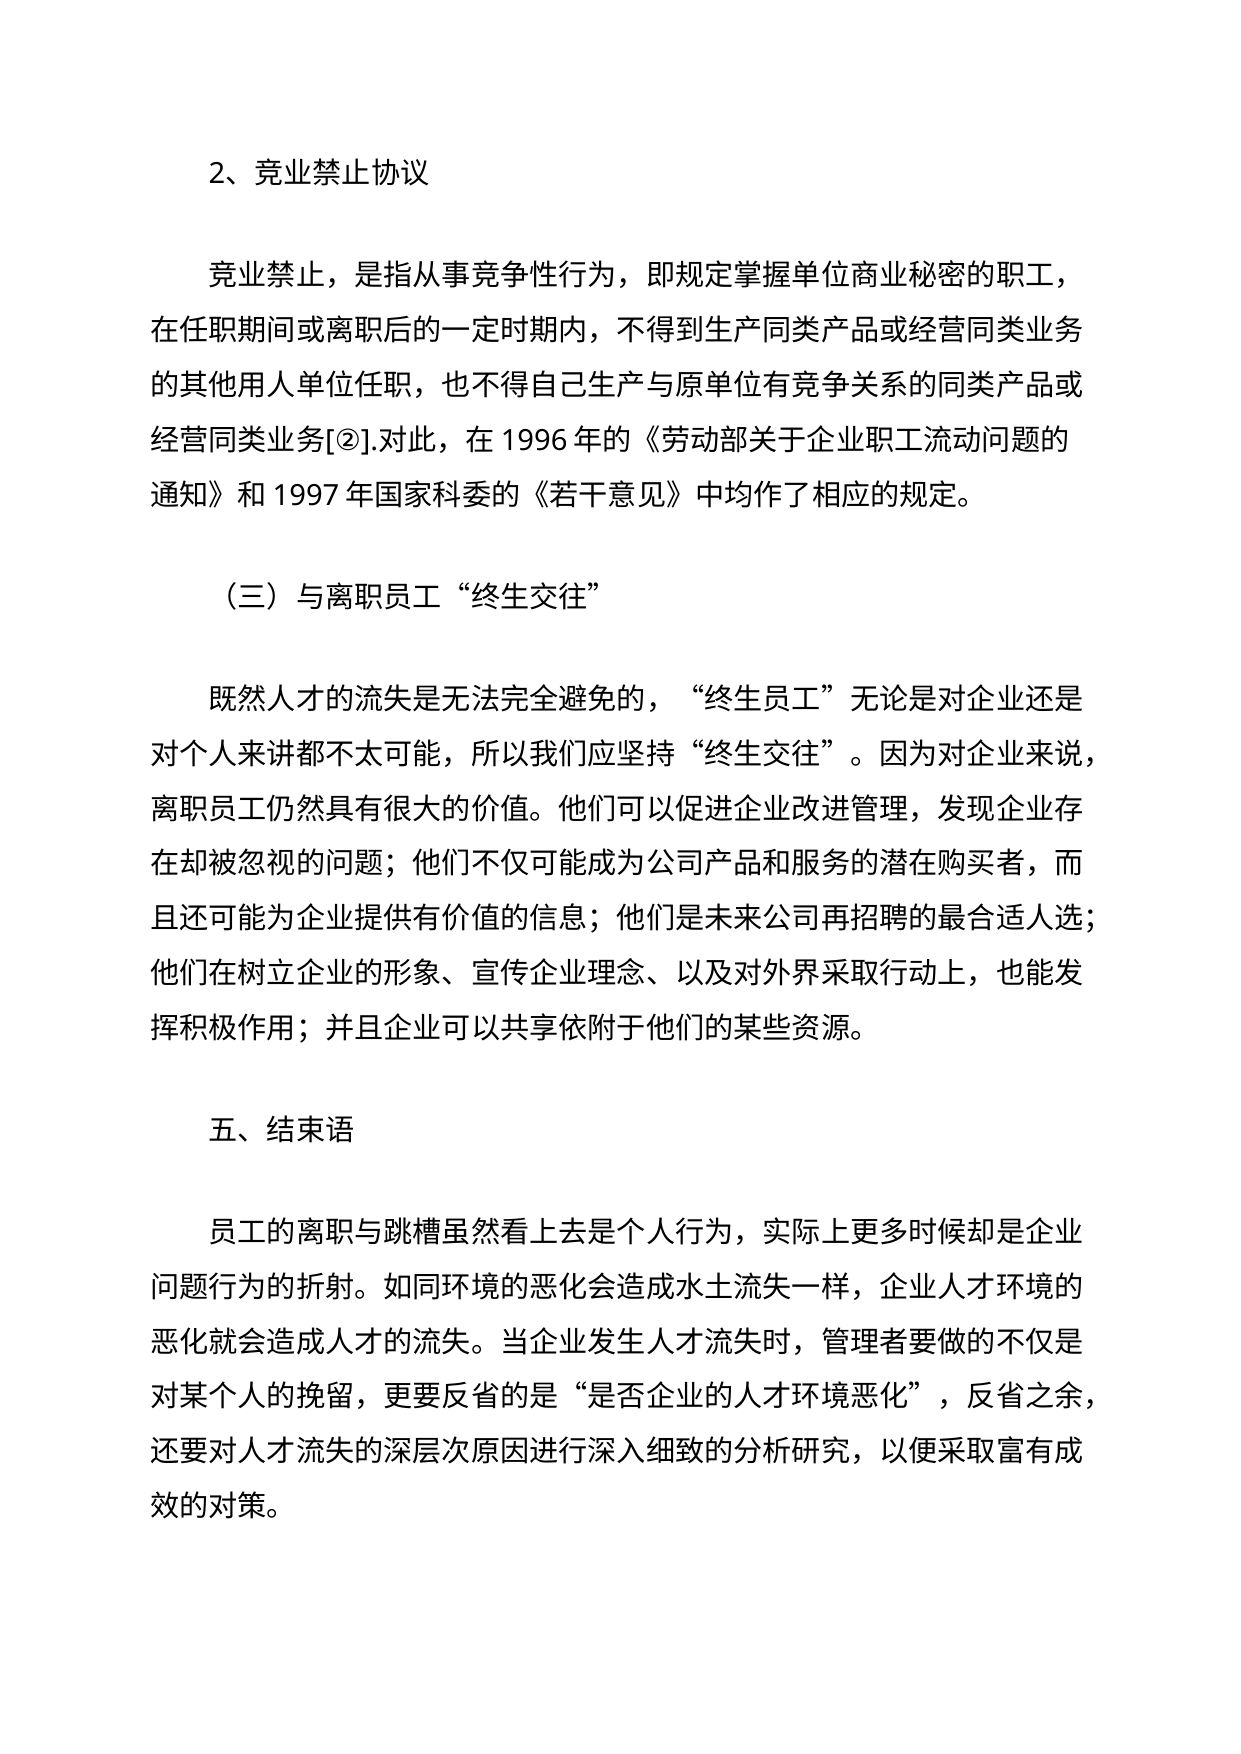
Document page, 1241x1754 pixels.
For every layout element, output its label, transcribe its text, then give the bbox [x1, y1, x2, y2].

text 既然人才的流失是无法完全避免的，“终生员工”无论是对企业还是对个人来讲都不太可能，所以我们应坚持“终生交往”。因为对企业来说，离职员工仍然具有很大的价值。他们可以促进企业改进管理，发现企业存在却被忽视的问题；他们不仅可能成为公司产品和服务的潜在购买者，而且还可能为企业提供有价值的信息；他们是未来公司再招聘的最合适人选；他们在树立企业的形象、宣传企业理念、以及对外界采取行动上，也能发挥积极作用；并且企业可以共享依附于他们的某些资源。 [150, 675, 1090, 1047]
text 员工的离职与跳槽虽然看上去是个人行为，实际上更多时候却是企业问题行为的折射。如同环境的恶化会造成水土流失一样，企业人才环境的恶化就会造成人才的流失。当企业发生人才流失时，管理者要做的不仅是对某个人的挽留，更要反省的是“是否企业的人才环境恶化”，反省之余，还要对人才流失的深层次原因进行深入细致的分析研究，以便采取富有成效的对策。 [150, 1208, 1090, 1525]
text （三）与离职员工“终生交往” [150, 574, 1090, 616]
text 竞业禁止，是指从事竞争性行为，即规定掌握单位商业秘密的职工，在任职期间或离职后的一定时期内，不得到生产同类产品或经营同类业务的其他用人单位任职，也不得自己生产与原单位有竞争关系的同类产品或经营同类业务[②].对此，在1996年的《劳动部关于企业职工流动问题的通知》和1997年国家科委的《若干意见》中均作了相应的规定。 [150, 252, 1090, 514]
text 2、竞业禁止协议 [150, 150, 1090, 192]
text 五、结束语 [150, 1107, 1090, 1149]
